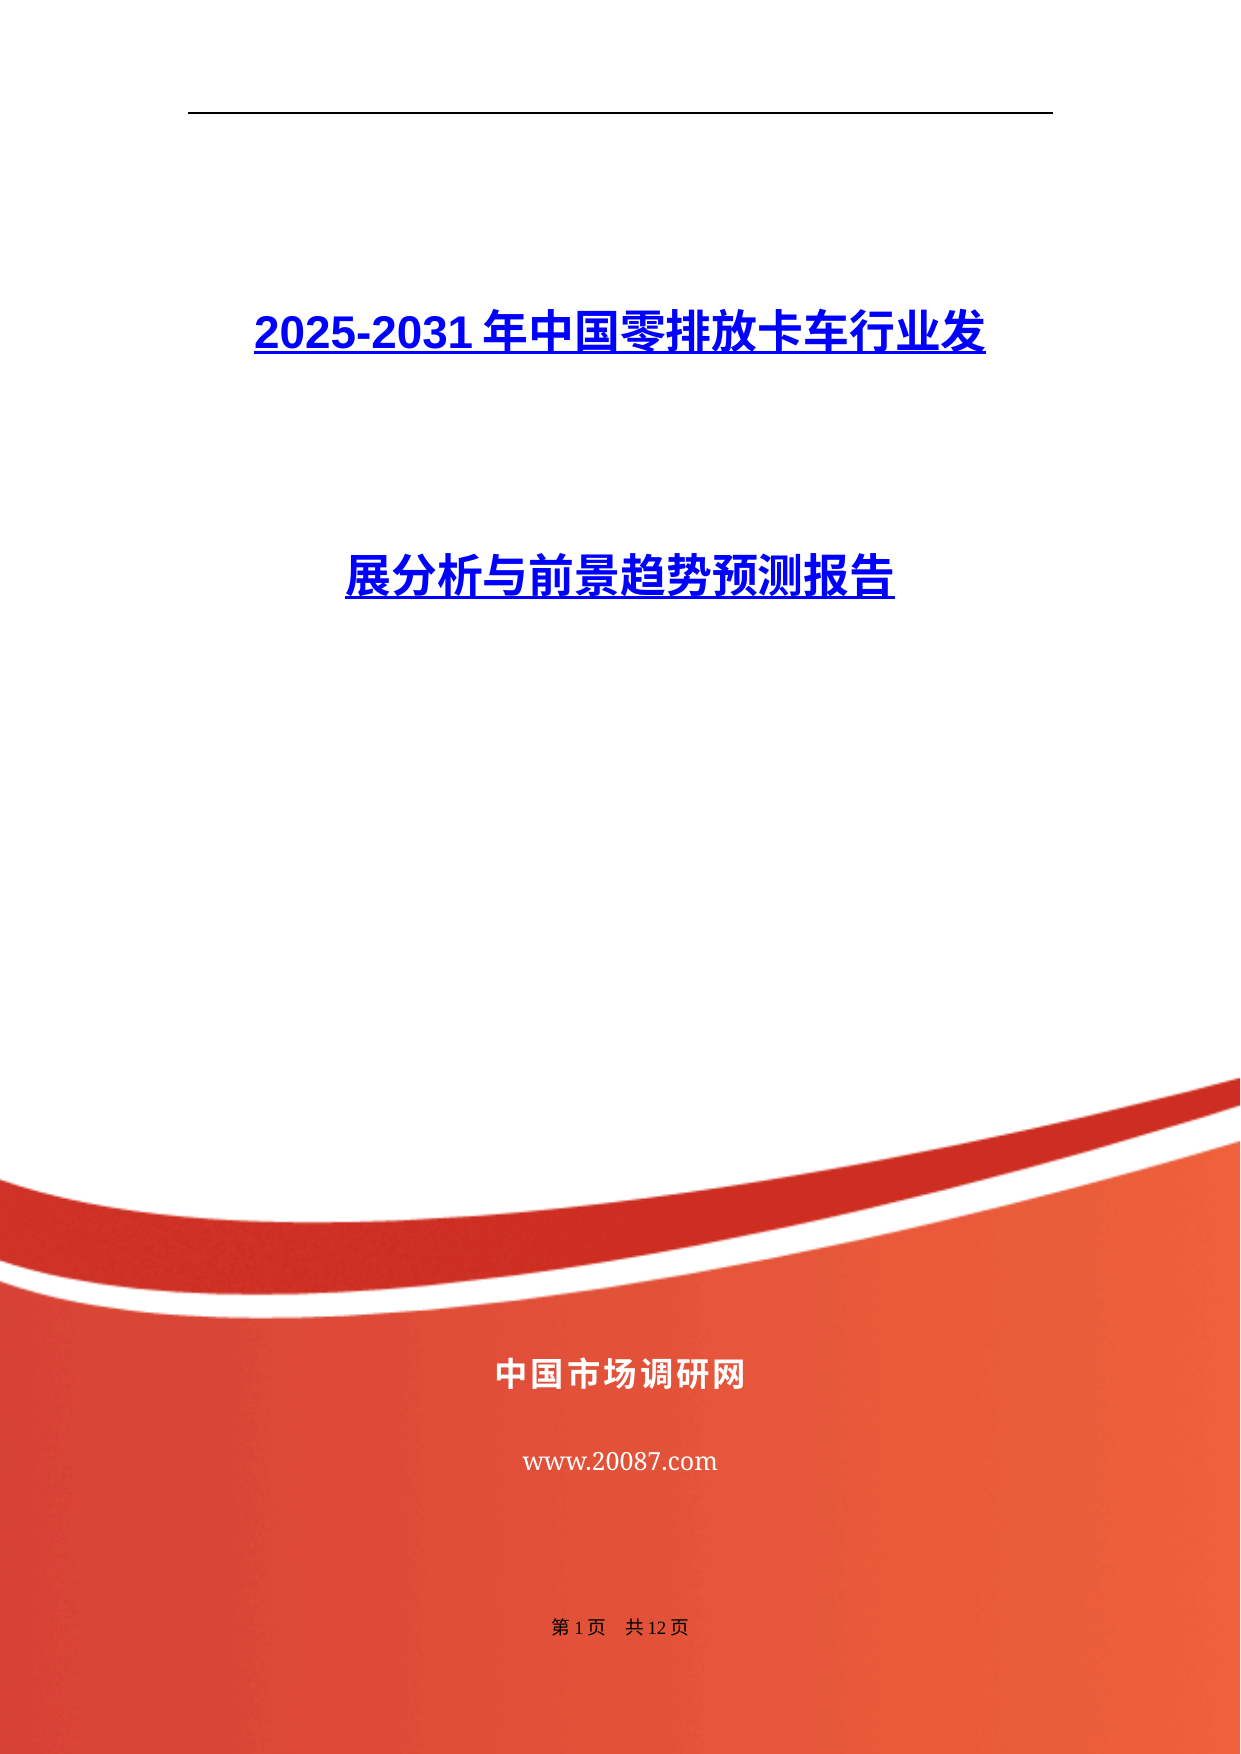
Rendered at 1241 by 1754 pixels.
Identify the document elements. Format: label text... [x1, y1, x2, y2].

table_header 2025-2031年中国零排放卡车行业发展分析与前景趋势预测报告 [188, 207, 1053, 773]
picture [0, 1006, 1241, 1754]
text www.20087.com [187, 1428, 1053, 1493]
subtitle 中国市场调研网 [187, 1339, 1053, 1404]
